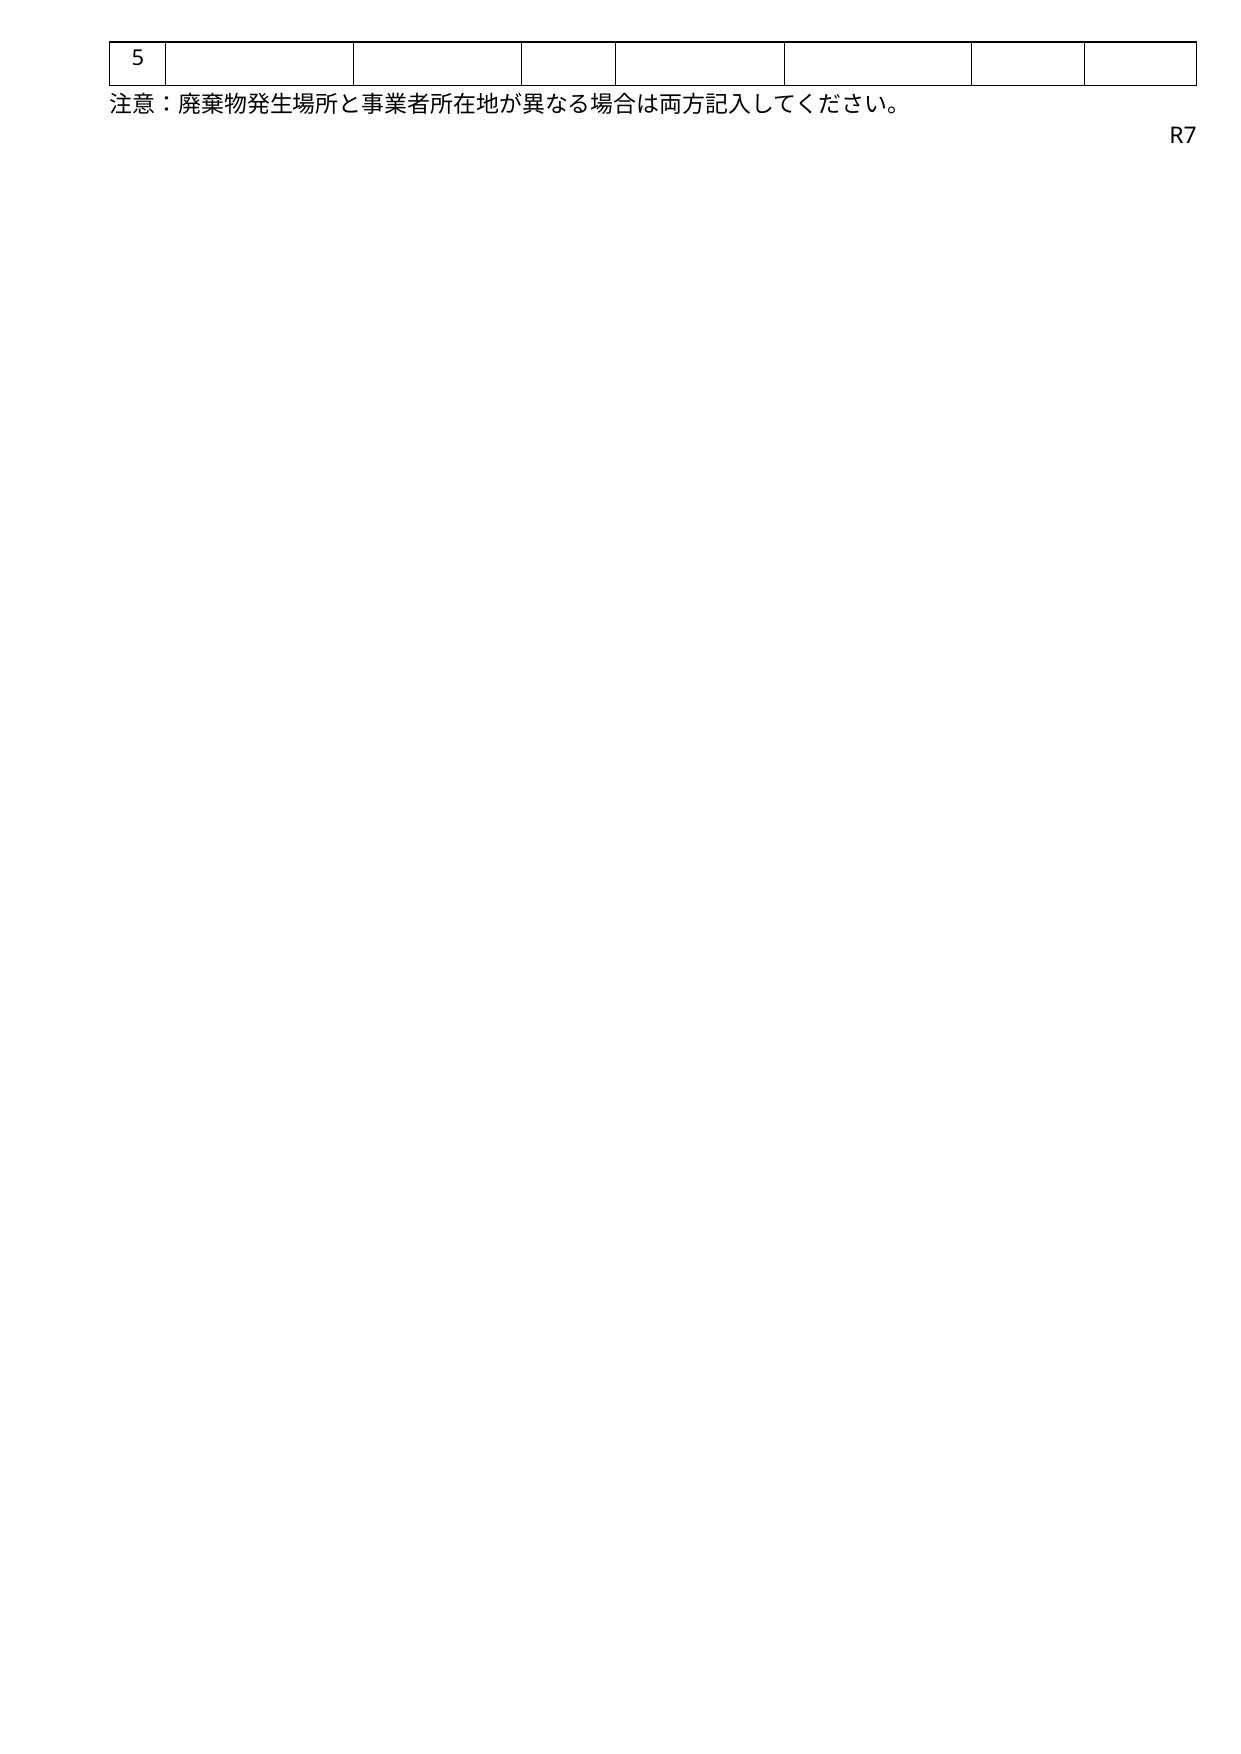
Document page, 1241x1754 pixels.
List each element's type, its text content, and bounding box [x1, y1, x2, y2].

text 注意：廃棄物発生場所と事業者所在地が異なる場合は両方記入してください。 [109, 86, 1196, 119]
table_cell [522, 43, 615, 84]
table_cell [972, 43, 1084, 84]
table_cell [354, 43, 521, 84]
table_cell [785, 43, 971, 84]
text R7 [109, 119, 1196, 150]
table_cell [166, 43, 353, 84]
table_cell [616, 43, 784, 84]
table_cell 5 [110, 43, 165, 84]
table_cell [1085, 43, 1196, 84]
